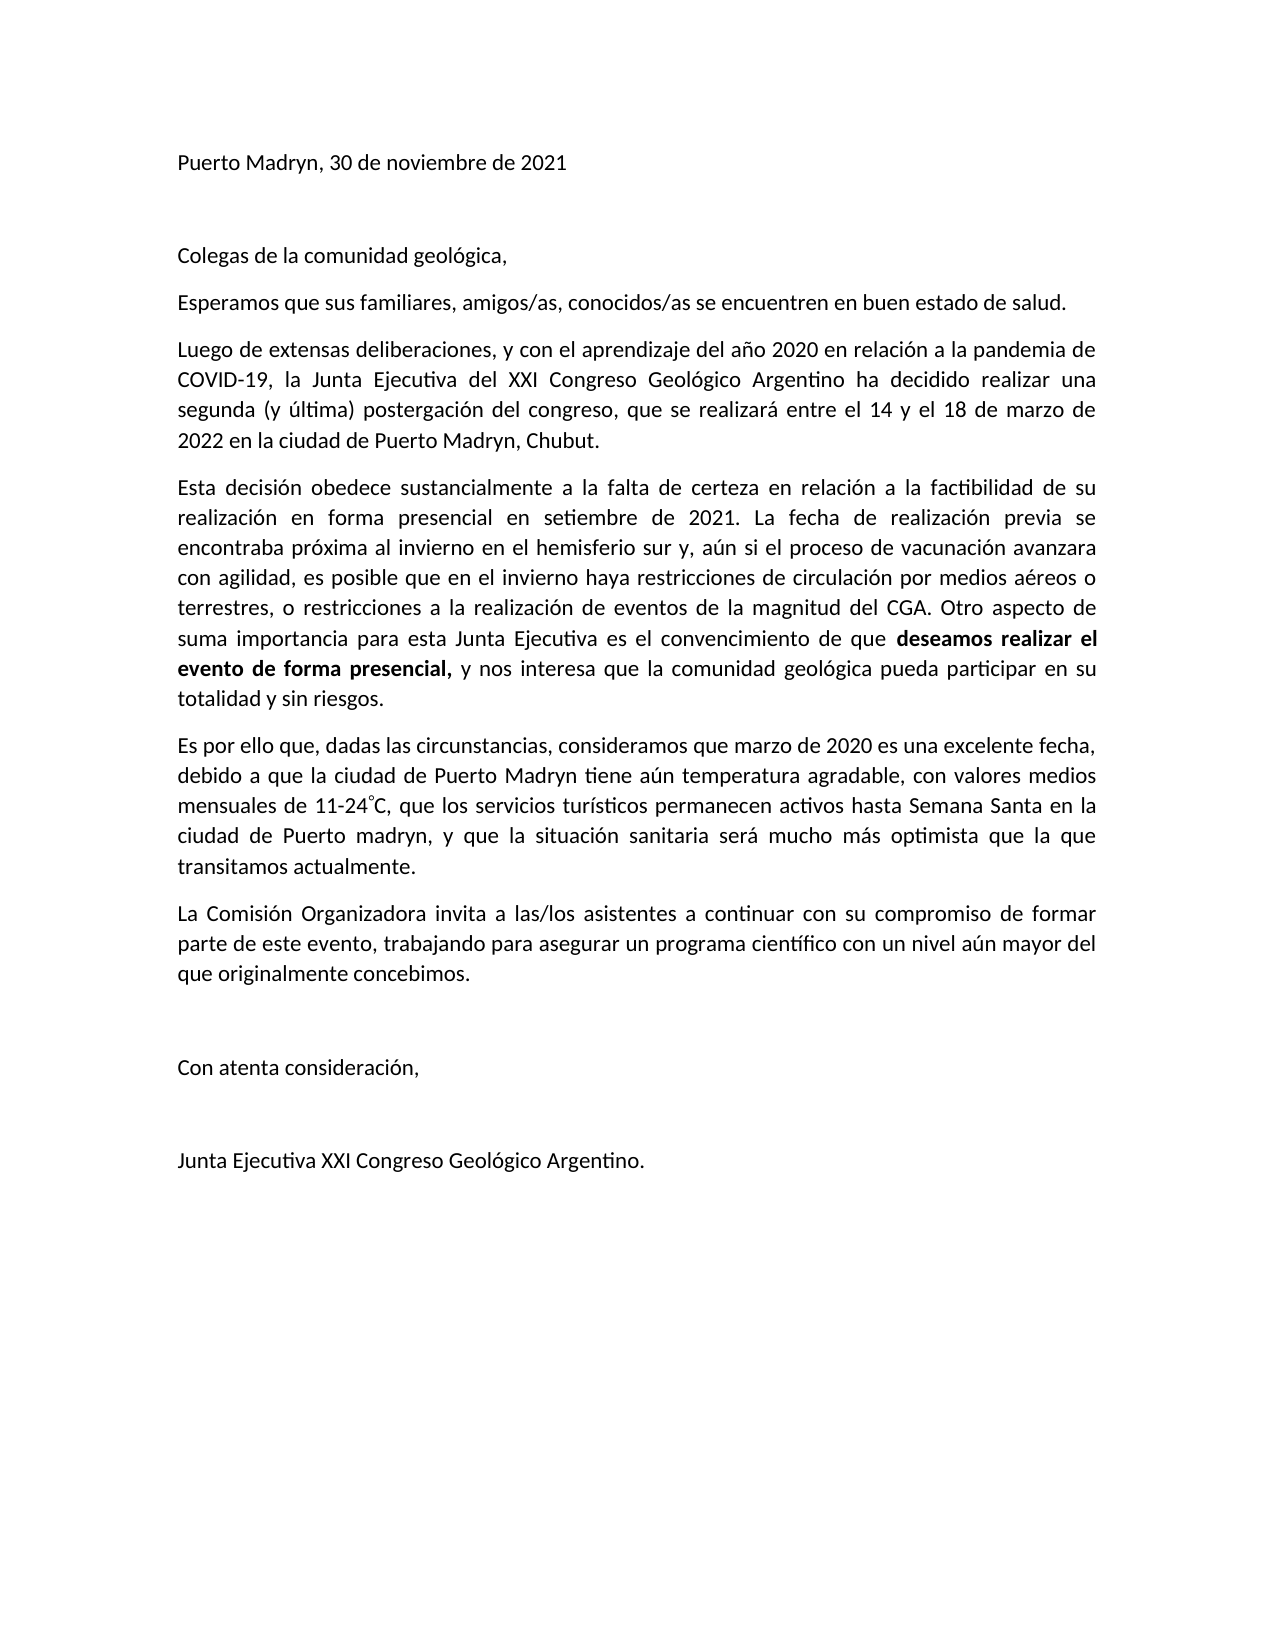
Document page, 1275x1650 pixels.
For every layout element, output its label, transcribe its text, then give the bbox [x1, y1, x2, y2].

text Es por ello que, dadas las circunstancias, consideramos que marzo de 2020 es una excelente fecha, debido a que la ciudad de Puerto Madryn tiene aún temperatura agradable, con valores medios mensuales de 11-24C, que los servicios turísticos permanecen activos hasta Semana Santa en la ciudad de Puerto madryn, y que la situación sanitaria será mucho más optimista que la que transitamos actualmente. [177, 731, 1098, 880]
text Esperamos que sus familiares, amigos/as, conocidos/as se encuentren en buen estado de salud. [177, 288, 1098, 316]
text Luego de extensas deliberaciones, y con el aprendizaje del año 2020 en relación a la pandemia de COVID-19, la Junta Ejecutiva del XXI Congreso Geológico Argentino ha decidido realizar una segunda (y última) postergación del congreso, que se realizará entre el 14 y el 18 de marzo de 2022 en la ciudad de Puerto Madryn, Chubut. [177, 335, 1098, 454]
text Colegas de la comunidad geológica, [177, 241, 1098, 269]
text Esta decisión obedece sustancialmente a la falta de certeza en relación a la factibilidad de su realización en forma presencial en setiembre de 2021. La fecha de realización previa se encontraba próxima al invierno en el hemisferio sur y, aún si el proceso de vacunación avanzara con agilidad, es posible que en el invierno haya restricciones de circulación por medios aéreos o terrestres, o restricciones a la realización de eventos de la magnitud del CGA. Otro aspecto de suma importancia para esta Junta Ejecutiva es el convencimiento de que deseamos realizar el evento de forma presencial, y nos interesa que la comunidad geológica pueda participar en su totalidad y sin riesgos. [177, 473, 1098, 712]
text Puerto Madryn, 30 de noviembre de 2021 [177, 148, 1098, 176]
text Junta Ejecutiva XXI Congreso Geológico Argentino. [177, 1147, 1098, 1174]
text La Comisión Organizadora invita a las/los asistentes a continuar con su compromiso de formar parte de este evento, trabajando para asegurar un programa científico con un nivel aún mayor del que originalmente concebimos. [177, 899, 1098, 987]
text Con atenta consideración, [177, 1053, 1098, 1081]
